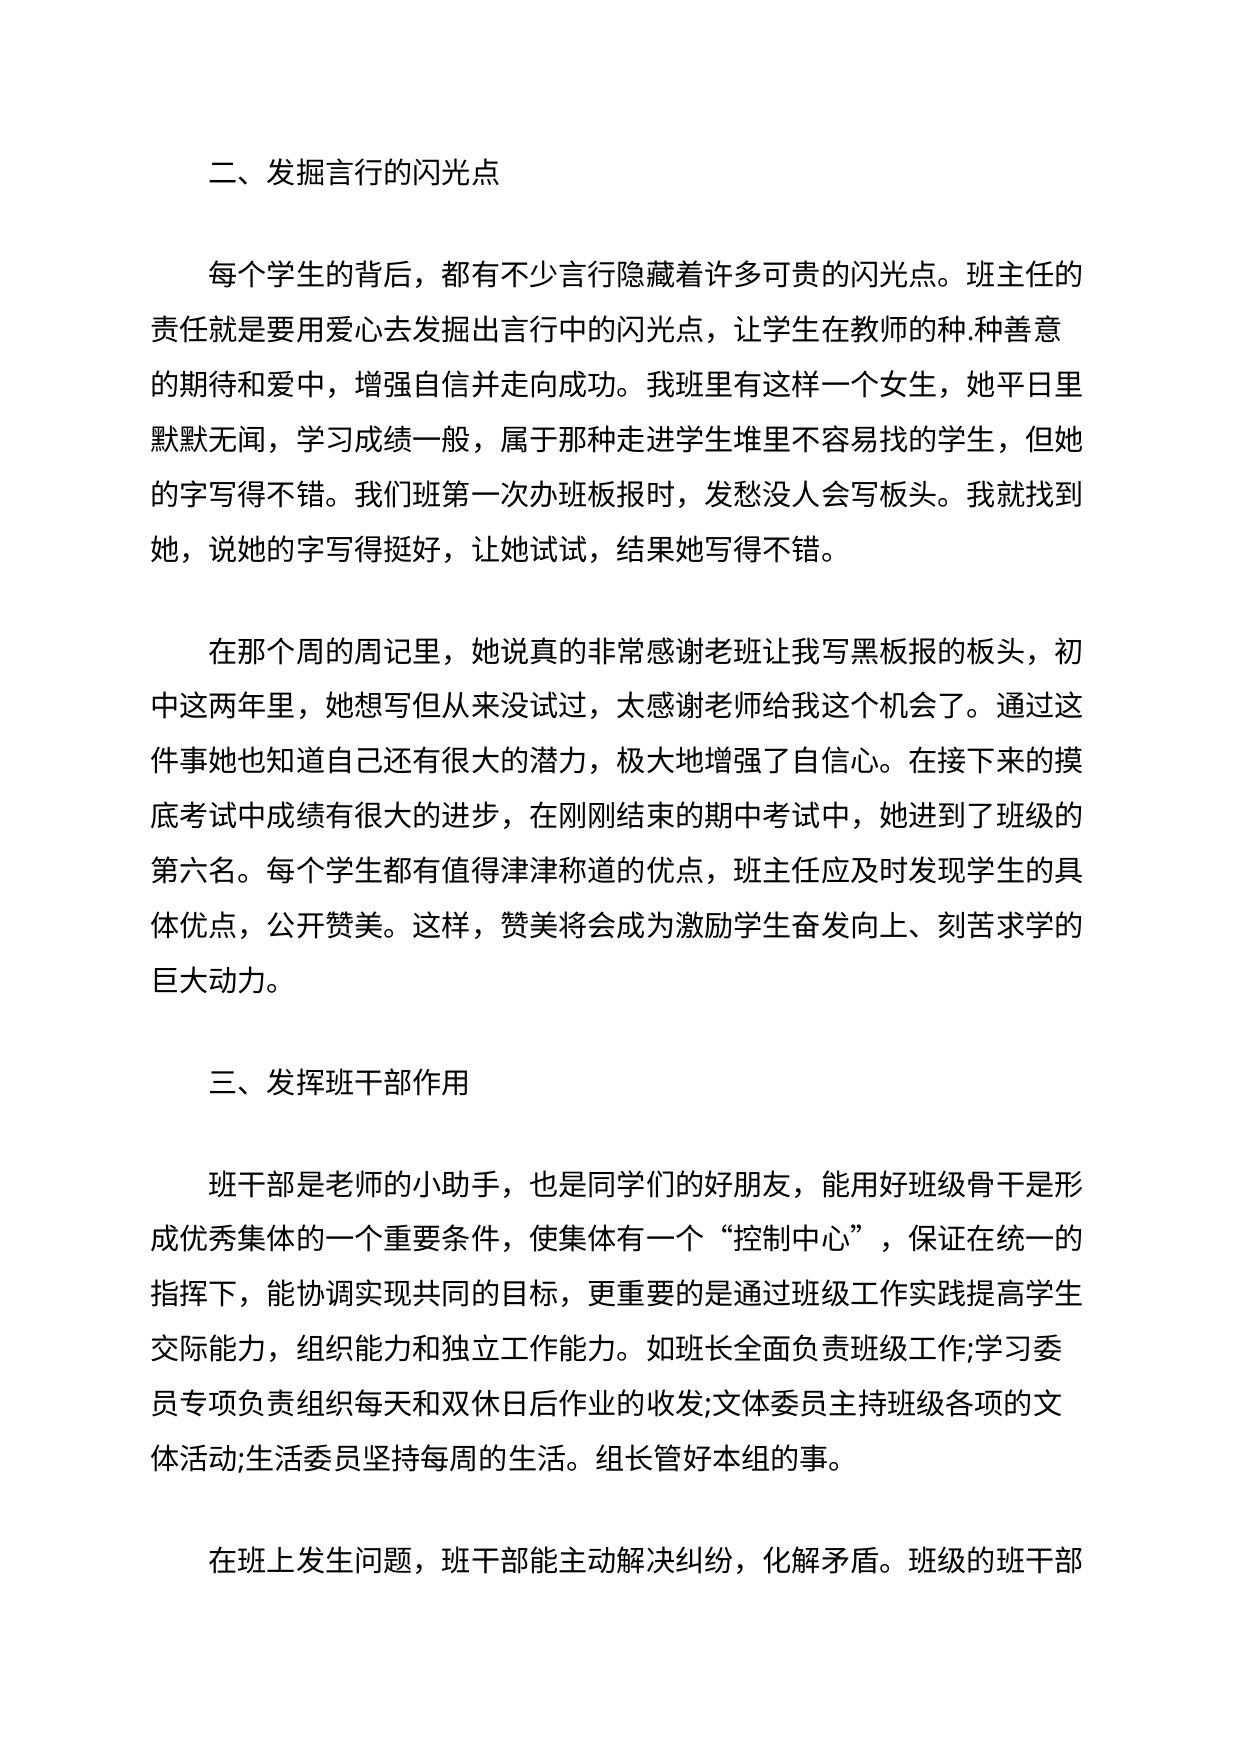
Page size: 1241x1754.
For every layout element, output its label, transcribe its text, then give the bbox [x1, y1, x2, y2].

text 二、发掘言行的闪光点 [150, 150, 1090, 192]
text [150, 1538, 1090, 1580]
text 三、发挥班干部作用 [150, 1059, 1090, 1102]
text 每个学生的背后，都有不少言行隐藏着许多可贵的闪光点。班主任的责任就是要用爱心去发掘出言行中的闪光点，让学生在教师的种.种善意的期待和爱中，增强自信并走向成功。我班里有这样一个女生，她平日里默默无闻，学习成绩一般，属于那种走进学生堆里不容易找的学生，但她的字写得不错。我们班第一次办班板报时，发愁没人会写板头。我就找到她，说她的字写得挺好，让她试试，结果她写得不错。 [150, 252, 1090, 569]
text 班干部是老师的小助手，也是同学们的好朋友，能用好班级骨干是形成优秀集体的一个重要条件，使集体有一个“控制中心”，保证在统一的指挥下，能协调实现共同的目标，更重要的是通过班级工作实践提高学生交际能力，组织能力和独立工作能力。如班长全面负责班级工作;学习委员专项负责组织每天和双休日后作业的收发;文体委员主持班级各项的文体活动;生活委员坚持每周的生活。组长管好本组的事。 [150, 1161, 1090, 1478]
text 在那个周的周记里，她说真的非常感谢老班让我写黑板报的板头，初中这两年里，她想写但从来没试过，太感谢老师给我这个机会了。通过这件事她也知道自己还有很大的潜力，极大地增强了自信心。在接下来的摸底考试中成绩有很大的进步，在刚刚结束的期中考试中，她进到了班级的第六名。每个学生都有值得津津称道的优点，班主任应及时发现学生的具体优点，公开赞美。这样，赞美将会成为激励学生奋发向上、刻苦求学的巨大动力。 [150, 628, 1090, 1000]
